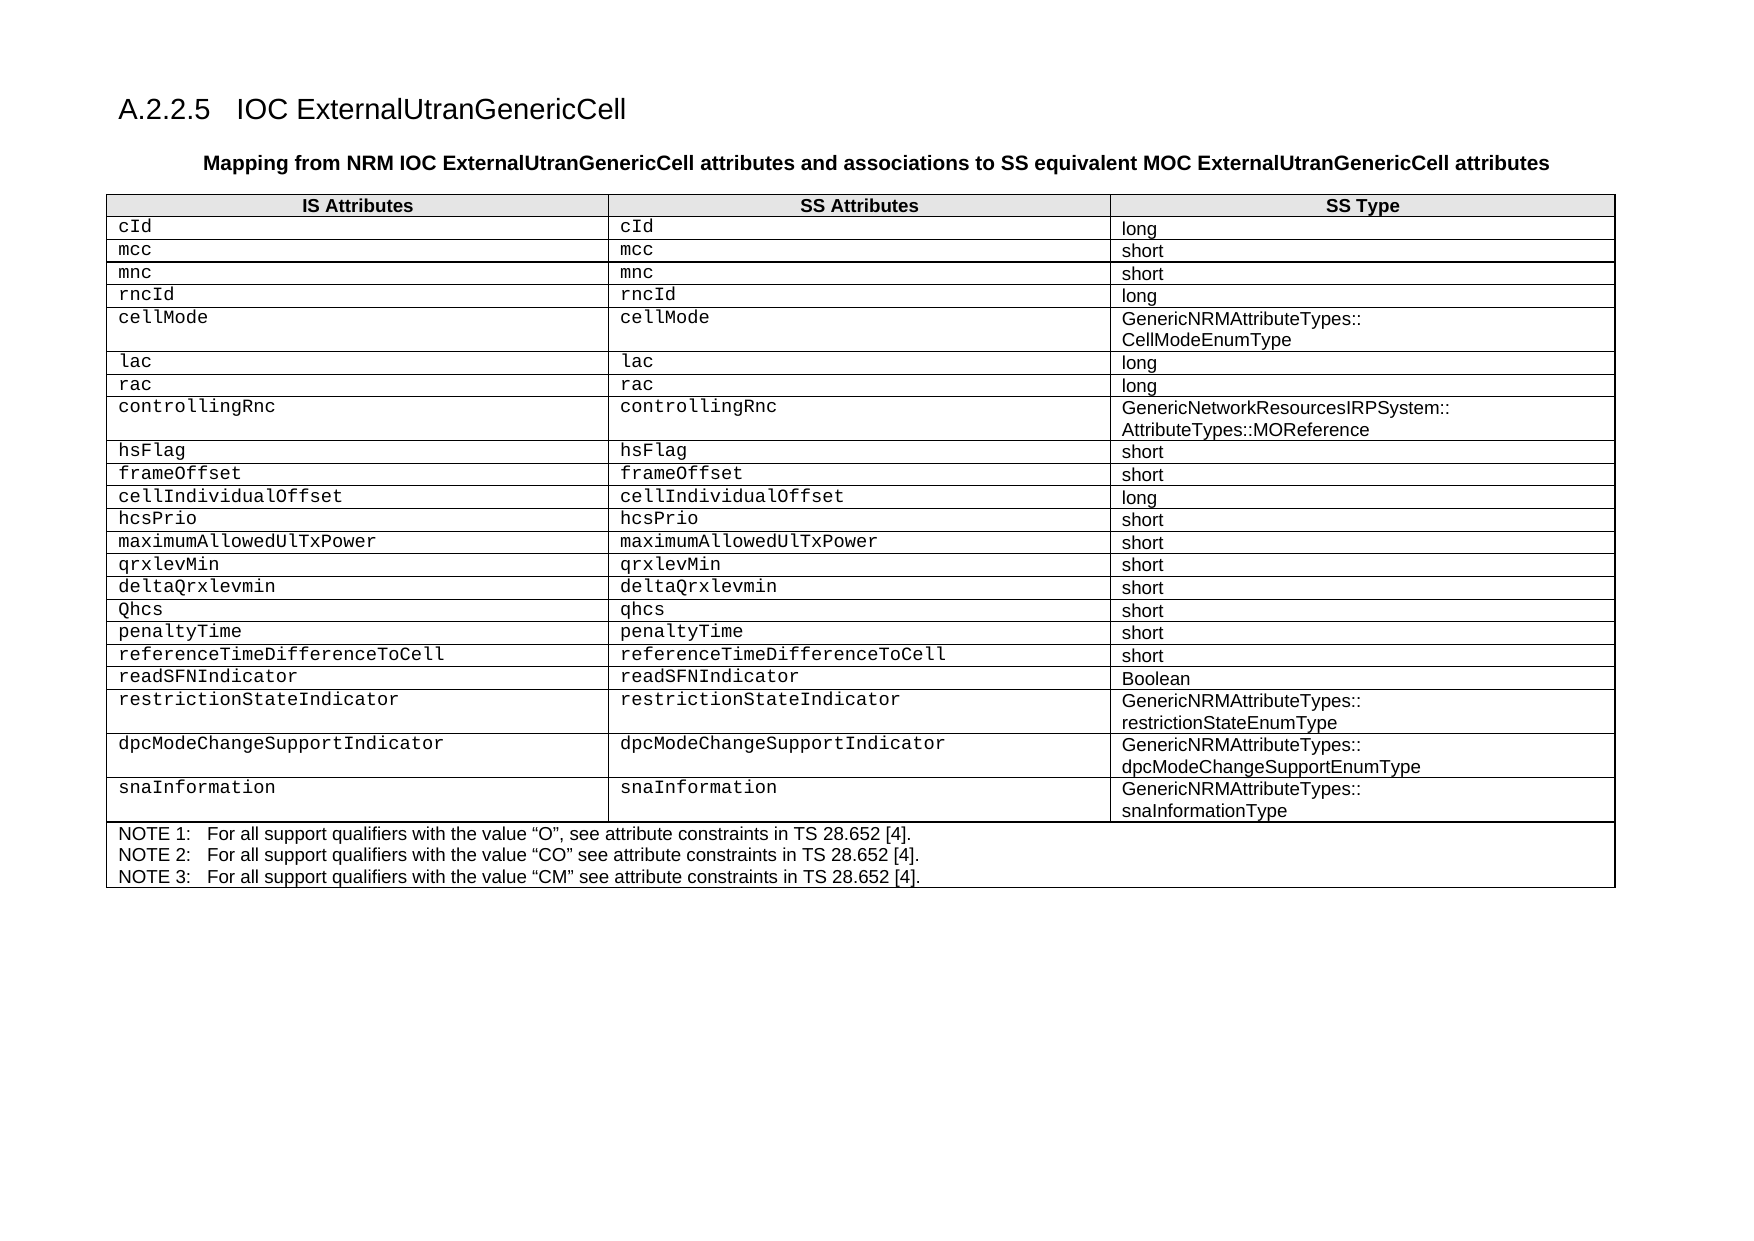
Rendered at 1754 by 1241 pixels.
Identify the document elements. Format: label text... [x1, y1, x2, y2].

table_cell rncId [107, 285, 608, 307]
table_cell controllingRnc [609, 397, 1110, 440]
table_cell Boolean [1111, 667, 1614, 689]
table_cell hcsPrio [609, 509, 1110, 531]
table_cell Qhcs [107, 600, 608, 621]
table_cell short [1111, 240, 1614, 261]
table_cell cellIndividualOffset [609, 486, 1110, 508]
table_cell mcc [609, 240, 1110, 261]
table_cell rac [107, 375, 608, 396]
table_cell restrictionStateIndicator [107, 690, 608, 733]
table_cell short [1111, 441, 1614, 463]
table_cell GenericNetworkResourcesIRPSystem:: AttributeTypes::MOReference [1111, 397, 1614, 440]
table_cell short [1111, 600, 1614, 621]
text Mapping from NRM IOC ExternalUtranGenericCell attributes and associations to SS equivalent MOC ExternalUtranGenericCell attributes [118, 151, 1636, 175]
table_cell penaltyTime [609, 622, 1110, 644]
table_cell GenericNRMAttributeTypes:: dpcModeChangeSupportEnumType [1111, 734, 1614, 777]
table_header SS Attributes [609, 195, 1110, 216]
table_cell short [1111, 577, 1614, 598]
table_cell hsFlag [609, 441, 1110, 463]
subtitle A.2.2.5 IOC ExternalUtranGenericCell [118, 92, 1636, 126]
table_cell mcc [107, 240, 608, 261]
table_cell referenceTimeDifferenceToCell [609, 645, 1110, 666]
table_header IS Attributes [107, 195, 608, 216]
table_cell qrxlevMin [609, 554, 1110, 576]
table_cell snaInformation [107, 778, 608, 821]
table_header SS Type [1111, 195, 1614, 216]
table_cell frameOffset [107, 464, 608, 485]
table_cell short [1111, 532, 1614, 553]
table_cell controllingRnc [107, 397, 608, 440]
table_cell maximumAllowedUlTxPower [107, 532, 608, 553]
table_cell mnc [609, 263, 1110, 284]
table_cell penaltyTime [107, 622, 608, 644]
table_cell long [1111, 217, 1614, 239]
table_cell deltaQrxlevmin [609, 577, 1110, 598]
table_cell mnc [107, 263, 608, 284]
table_cell dpcModeChangeSupportIndicator [609, 734, 1110, 777]
table_cell lac [609, 352, 1110, 373]
table_cell lac [107, 352, 608, 373]
table_cell hcsPrio [107, 509, 608, 531]
table_cell short [1111, 554, 1614, 576]
table_cell qhcs [609, 600, 1110, 621]
table_cell rac [609, 375, 1110, 396]
table_cell GenericNRMAttributeTypes:: CellModeEnumType [1111, 308, 1614, 351]
table_cell rncId [609, 285, 1110, 307]
table_cell cellMode [609, 308, 1110, 351]
table_cell short [1111, 509, 1614, 531]
table_cell snaInformation [609, 778, 1110, 821]
table_cell deltaQrxlevmin [107, 577, 608, 598]
table_cell qrxlevMin [107, 554, 608, 576]
table_cell short [1111, 622, 1614, 644]
table_cell long [1111, 285, 1614, 307]
table_cell long [1111, 486, 1614, 508]
table_cell short [1111, 464, 1614, 485]
table_cell readSFNIndicator [609, 667, 1110, 689]
table_cell short [1111, 263, 1614, 284]
table_cell cellMode [107, 308, 608, 351]
table_cell long [1111, 352, 1614, 373]
table_cell frameOffset [609, 464, 1110, 485]
table_cell GenericNRMAttributeTypes:: snaInformationType [1111, 778, 1614, 821]
table_cell short [1111, 645, 1614, 666]
table_cell NOTE 1: For all support qualifiers with the value “O”, see attribute constraints in TS 28.652 [4]. NOTE 2: For all support qualifiers with the value “CO” see attribute constraints in TS 28.652 [4]. NOTE 3: For all support qualifiers with the value “CM” see attribute constraints in TS 28.652 [4]. [107, 823, 1614, 887]
table_cell maximumAllowedUlTxPower [609, 532, 1110, 553]
table_cell referenceTimeDifferenceToCell [107, 645, 608, 666]
table_cell cId [609, 217, 1110, 239]
table_cell readSFNIndicator [107, 667, 608, 689]
table_cell restrictionStateIndicator [609, 690, 1110, 733]
table_cell GenericNRMAttributeTypes:: restrictionStateEnumType [1111, 690, 1614, 733]
table_cell long [1111, 375, 1614, 396]
table_cell cellIndividualOffset [107, 486, 608, 508]
table_cell cId [107, 217, 608, 239]
table_cell hsFlag [107, 441, 608, 463]
table_cell dpcModeChangeSupportIndicator [107, 734, 608, 777]
